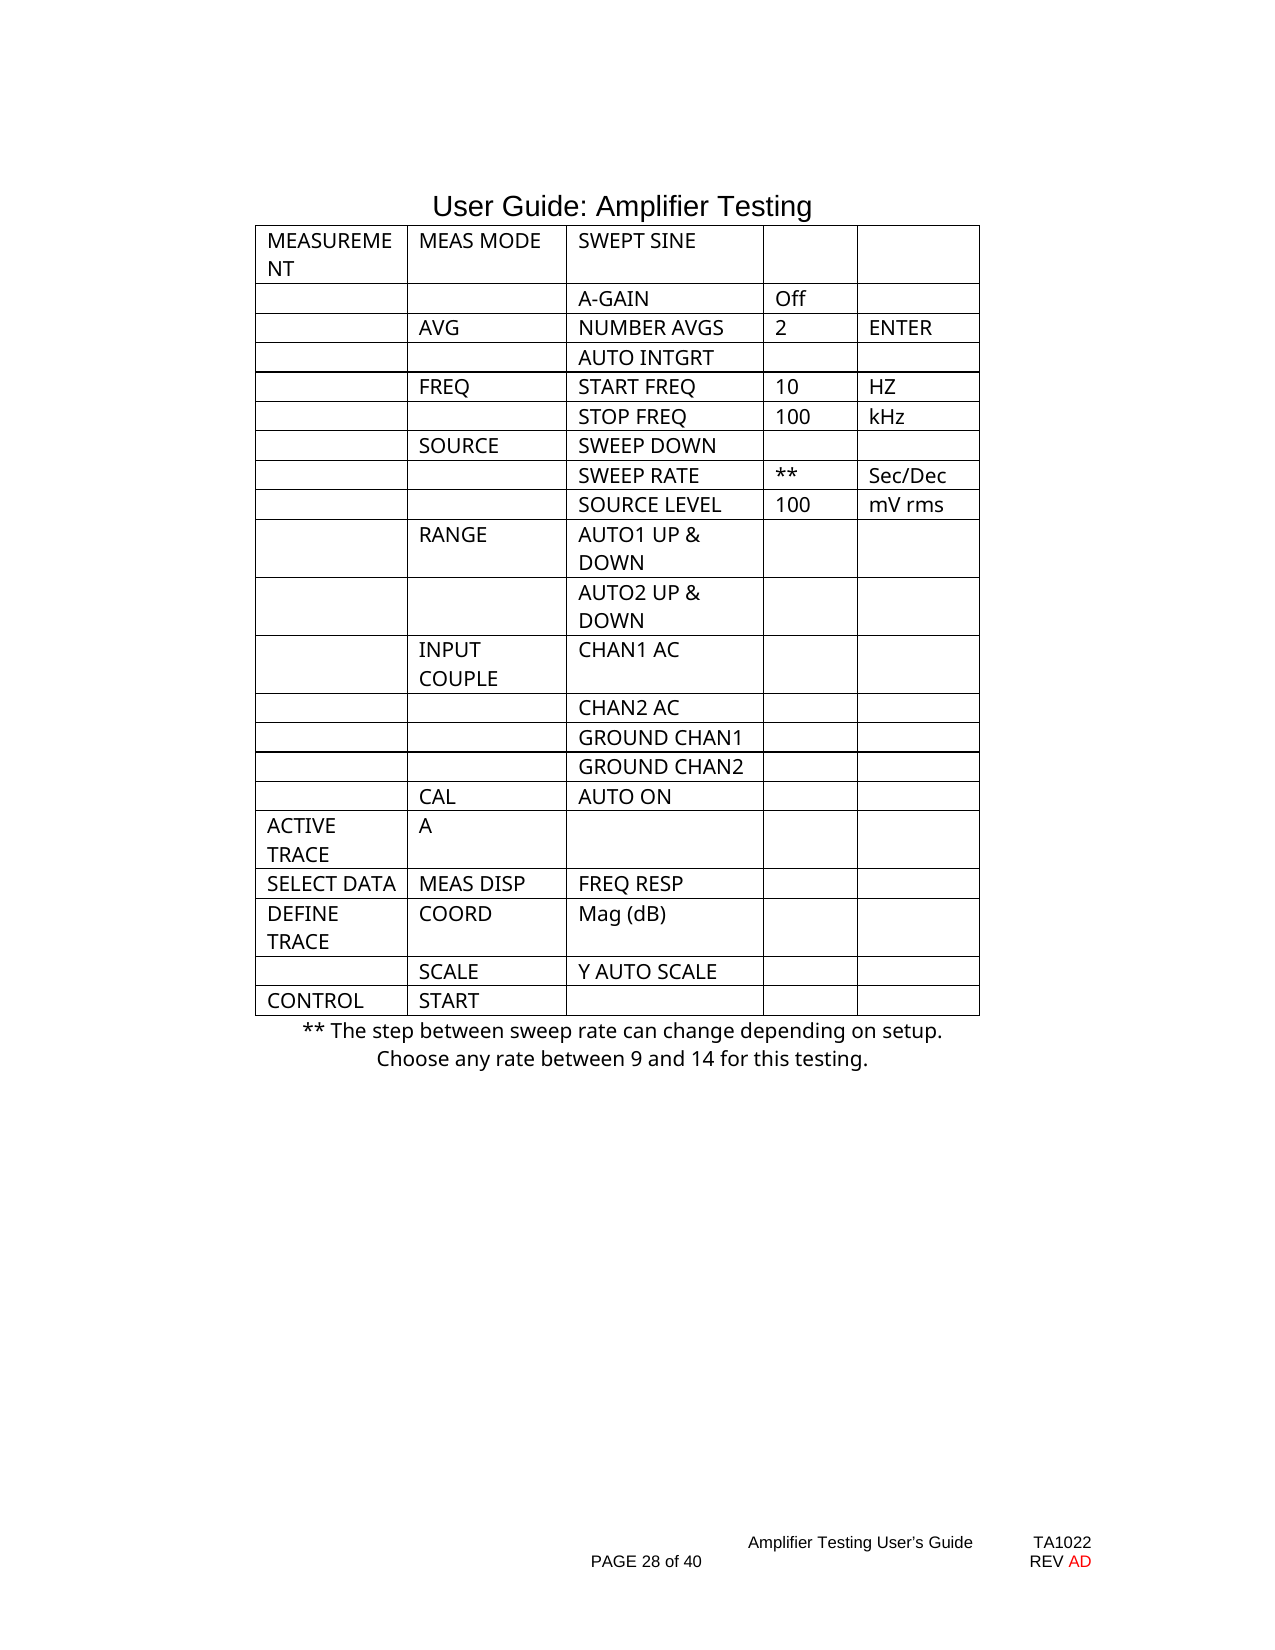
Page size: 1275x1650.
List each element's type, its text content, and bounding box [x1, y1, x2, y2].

table_cell [858, 753, 979, 781]
table_cell [764, 811, 857, 868]
table_cell AUTO2 UP & DOWN [567, 578, 763, 634]
table_cell A-GAIN [567, 284, 763, 312]
table_cell [764, 723, 857, 751]
table_cell 10 [764, 373, 857, 401]
table_cell SELECT DATA [256, 869, 407, 898]
table_cell FREQ RESP [567, 869, 763, 898]
table_cell [256, 431, 407, 460]
table_cell AUTO INTGRT [567, 343, 763, 371]
table_cell INPUT COUPLE [408, 636, 566, 692]
table_cell SCALE [408, 957, 566, 985]
text ** The step between sweep rate can change depending on setup. [75, 1016, 1170, 1044]
table_cell [858, 520, 979, 577]
table_cell SOURCE LEVEL [567, 490, 763, 519]
table_cell 100 [764, 490, 857, 519]
table_cell STOP FREQ [567, 402, 763, 430]
table_cell [858, 869, 979, 898]
table_cell Y AUTO SCALE [567, 957, 763, 985]
table_cell START FREQ [567, 373, 763, 401]
table_cell SWEEP RATE [567, 461, 763, 489]
table_cell HZ [858, 373, 979, 401]
table_cell [256, 284, 407, 312]
table_cell AUTO ON [567, 782, 763, 810]
table_cell [567, 986, 763, 1015]
table_cell [764, 431, 857, 460]
table_cell kHz [858, 402, 979, 430]
table_cell [764, 694, 857, 722]
table_cell [858, 343, 979, 371]
table_cell AVG [408, 314, 566, 342]
table_cell [408, 694, 566, 722]
table_cell [256, 782, 407, 810]
table_cell ENTER [858, 314, 979, 342]
table_cell [764, 899, 857, 956]
table_cell ACTIVE TRACE [256, 811, 407, 868]
table_cell [764, 957, 857, 985]
table_cell SOURCE [408, 431, 566, 460]
table_cell START [408, 986, 566, 1015]
table_cell [256, 753, 407, 781]
table_cell [256, 314, 407, 342]
table_cell [764, 753, 857, 781]
table_cell [408, 284, 566, 312]
table_cell GROUND CHAN1 [567, 723, 763, 751]
table_cell [408, 461, 566, 489]
table_cell [764, 343, 857, 371]
table_cell 2 [764, 314, 857, 342]
table_cell [256, 520, 407, 577]
table_cell ** [764, 461, 857, 489]
table_cell [256, 636, 407, 692]
table_cell [408, 402, 566, 430]
table_cell [256, 373, 407, 401]
table_cell [858, 811, 979, 868]
table_cell A [408, 811, 566, 868]
table_cell [858, 899, 979, 956]
table_header SWEPT SINE [567, 226, 763, 283]
table_cell RANGE [408, 520, 566, 577]
table_cell [408, 753, 566, 781]
table_cell [408, 578, 566, 634]
table_cell [858, 431, 979, 460]
table_cell CAL [408, 782, 566, 810]
table_cell [764, 986, 857, 1015]
table_header MEAS MODE [408, 226, 566, 283]
table_cell [256, 490, 407, 519]
text Choose any rate between 9 and 14 for this testing. [75, 1044, 1170, 1073]
table_cell [858, 782, 979, 810]
table_cell GROUND CHAN2 [567, 753, 763, 781]
table_cell [408, 343, 566, 371]
table_cell mV rms [858, 490, 979, 519]
table_cell [764, 636, 857, 692]
table_cell [256, 461, 407, 489]
table_cell CHAN2 AC [567, 694, 763, 722]
table_cell [256, 578, 407, 634]
table_cell [764, 520, 857, 577]
table_cell DEFINE TRACE [256, 899, 407, 956]
table_cell [256, 723, 407, 751]
table_cell Off [764, 284, 857, 312]
table_cell [858, 957, 979, 985]
table_cell CONTROL [256, 986, 407, 1015]
table_header MEASUREMENT [256, 226, 407, 283]
table_cell [408, 490, 566, 519]
table_cell [764, 869, 857, 898]
table_cell Sec/Dec [858, 461, 979, 489]
table_header [858, 226, 979, 283]
table_cell CHAN1 AC [567, 636, 763, 692]
table_cell [858, 694, 979, 722]
table_cell [858, 723, 979, 751]
table_cell [764, 782, 857, 810]
table_cell MEAS DISP [408, 869, 566, 898]
table_cell [256, 957, 407, 985]
table_cell [858, 578, 979, 634]
table_cell [256, 343, 407, 371]
table_cell [858, 986, 979, 1015]
table_cell [858, 284, 979, 312]
table_cell 100 [764, 402, 857, 430]
table_cell Mag (dB) [567, 899, 763, 956]
table_cell NUMBER AVGS [567, 314, 763, 342]
table_cell [764, 578, 857, 634]
table_cell [256, 694, 407, 722]
table_cell [256, 402, 407, 430]
table_cell FREQ [408, 373, 566, 401]
table_cell COORD [408, 899, 566, 956]
table_cell [858, 636, 979, 692]
table_cell AUTO1 UP & DOWN [567, 520, 763, 577]
table_header [764, 226, 857, 283]
table_cell SWEEP DOWN [567, 431, 763, 460]
table_cell [567, 811, 763, 868]
table_cell [408, 723, 566, 751]
